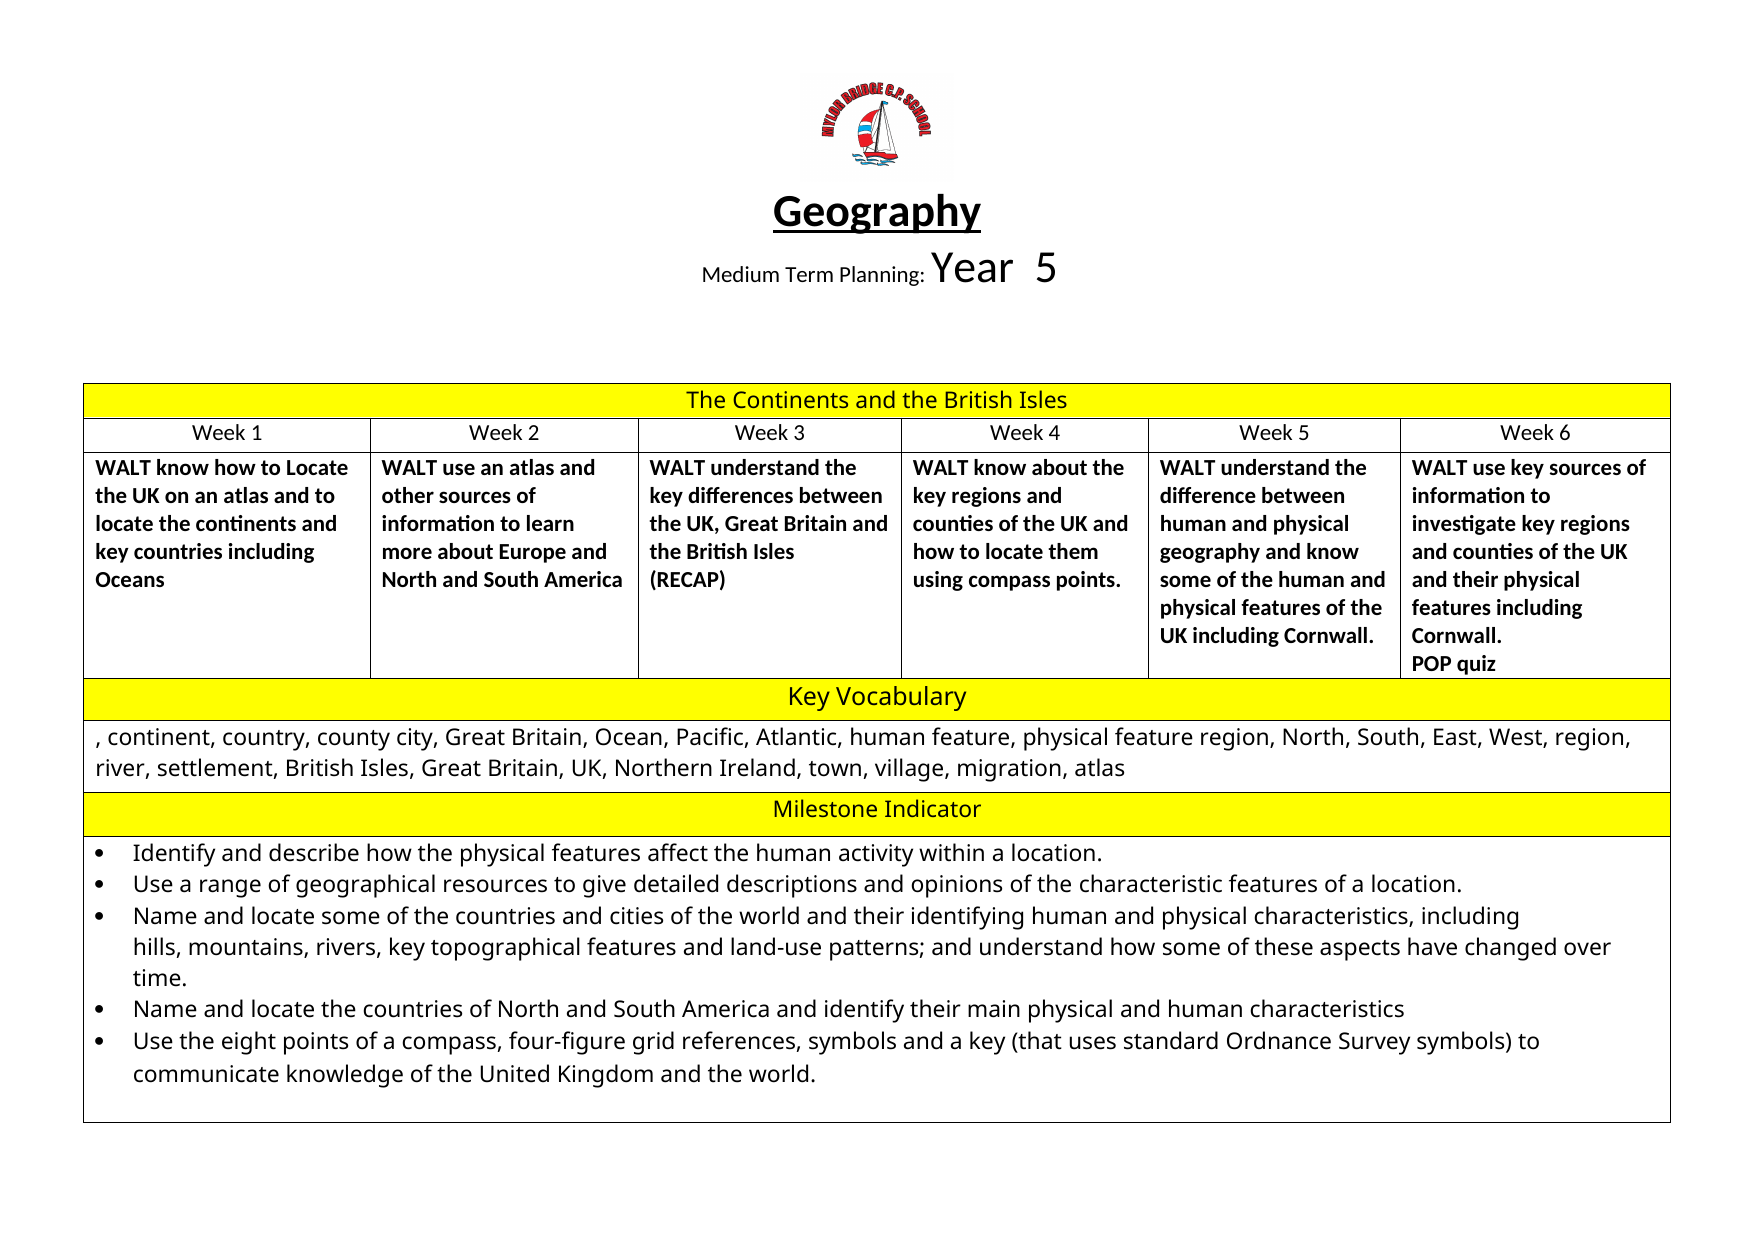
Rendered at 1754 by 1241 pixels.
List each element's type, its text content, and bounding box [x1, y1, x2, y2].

table_cell Key Vocabulary [84, 679, 1670, 720]
table_cell Week 3 [639, 419, 901, 452]
table_cell WALT know about the key regions and counties of the UK and how to locate them using compass points. [902, 453, 1148, 677]
table_cell Week 5 [1149, 419, 1400, 452]
table_cell WALT understand the difference between human and physical geography and know some of the human and physical features of the UK including Cornwall. [1149, 453, 1400, 677]
table_cell Week 6 [1401, 419, 1670, 452]
table_cell Milestone Indicator [84, 793, 1670, 836]
table_cell WALT understand the key differences between the UK, Great Britain and the British Isles (RECAP) [639, 453, 901, 677]
table_cell Week 2 [371, 419, 638, 452]
table_cell , continent, country, county city, Great Britain, Ocean, Pacific, Atlantic, human feature, physical feature region, North, South, East, West, region, river, settlement, British Isles, Great Britain, UK, Northern Ireland, town, village, migration, atlas [84, 721, 1670, 792]
picture [800, 73, 954, 182]
table_cell Week 1 [84, 419, 370, 452]
table_cell Identify and describe how the physical features affect the human activity within a location. Use a range of geographical resources to give detailed descriptions and opinions of the characteristic features of a location. Name and locate some of the countries and cities of the world and their identifying human and physical characteristics, including hills, mountains, rivers, key topographical features and land-use patterns; and understand how some of these aspects have changed over time. Name and locate the countries of North and South America and identify their main physical and human characteristics Use the eight points of a compass, four-figure grid references, symbols and a key (that uses standard Ordnance Survey symbols) to communicate knowledge of the United Kingdom and the world. [84, 837, 1670, 1122]
table_cell WALT use an atlas and other sources of information to learn more about Europe and North and South America [371, 453, 638, 677]
table_header The Continents and the British Isles [84, 384, 1670, 417]
table_cell Week 4 [902, 419, 1148, 452]
table_cell WALT use key sources of information to investigate key regions and counties of the UK and their physical features including Cornwall. POP quiz [1401, 453, 1670, 677]
table_cell WALT know how to Locate the UK on an atlas and to locate the continents and key countries including Oceans [84, 453, 370, 677]
